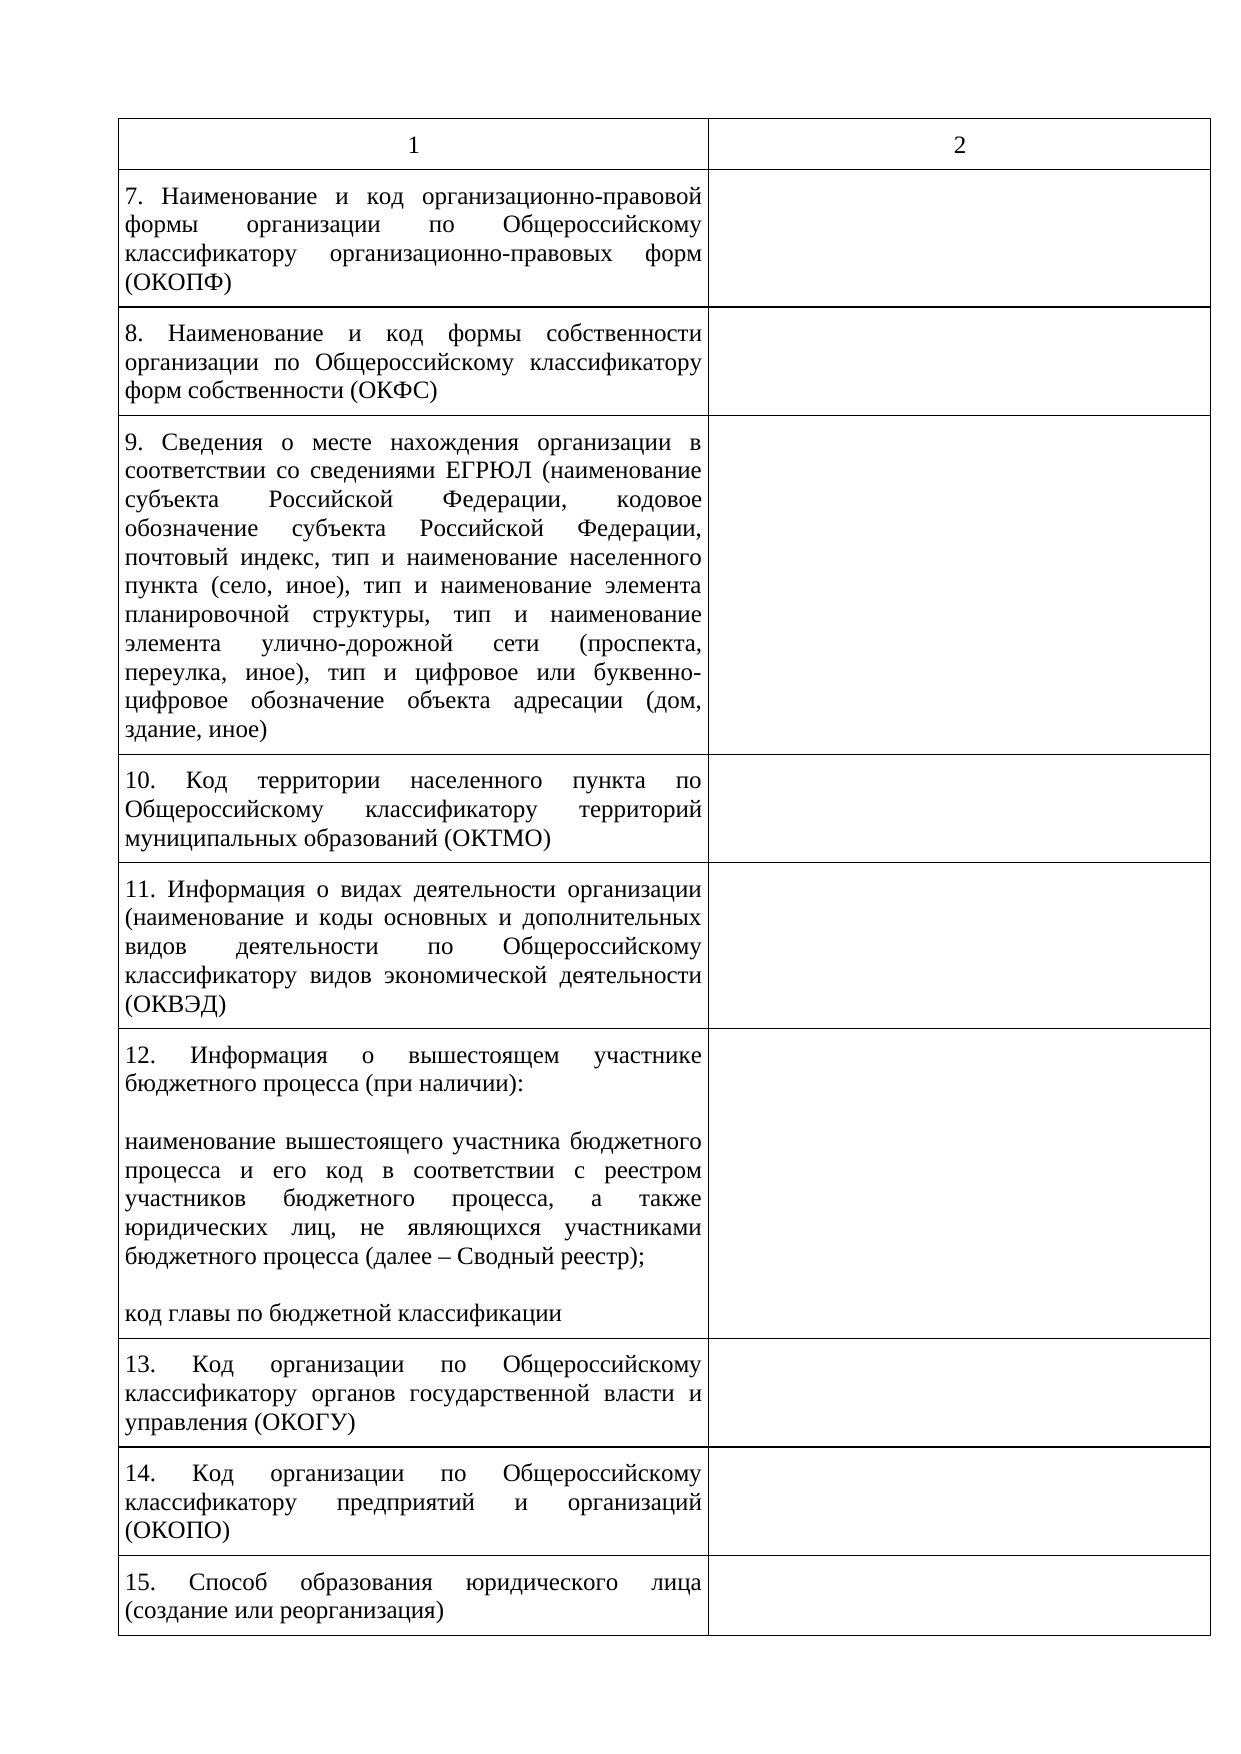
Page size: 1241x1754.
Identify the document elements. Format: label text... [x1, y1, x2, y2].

table_cell [709, 755, 1210, 862]
table_cell 9. Сведения о месте нахождения организации в соответствии со сведениями ЕГРЮЛ (наименование субъекта Российской Федерации, кодовое обозначение субъекта Российской Федерации, почтовый индекс, тип и наименование населенного пункта (село, иное), тип и наименование элемента планировочной структуры, тип и наименование элемента улично-дорожной сети (проспекта, переулка, иное), тип и цифровое или буквенно-цифровое обозначение объекта адресации (дом, здание, иное) [119, 416, 708, 753]
table_cell 11. Информация о видах деятельности организации (наименование и коды основных и дополнительных видов деятельности по Общероссийскому классификатору видов экономической деятельности (ОКВЭД) [119, 863, 708, 1028]
table_cell [709, 1339, 1210, 1446]
table_cell [709, 1556, 1210, 1635]
table_cell [709, 170, 1210, 306]
table_cell 13. Код организации по Общероссийскому классификатору органов государственной власти и управления (ОКОГУ) [119, 1339, 708, 1446]
table_cell [709, 308, 1210, 415]
table_cell 10. Код территории населенного пункта по Общероссийскому классификатору территорий муниципальных образований (ОКТМО) [119, 755, 708, 862]
table_header 1 [119, 119, 708, 169]
table_cell [709, 1448, 1210, 1555]
table_cell 14. Код организации по Общероссийскому классификатору предприятий и организаций (ОКОПО) [119, 1448, 708, 1555]
table_cell 15. Способ образования юридического лица (создание или реорганизация) [119, 1556, 708, 1635]
table_cell [709, 1029, 1210, 1338]
table_cell 12. Информация о вышестоящем участнике бюджетного процесса (при наличии): наименование вышестоящего участника бюджетного процесса и его код в соответствии с реестром участников бюджетного процесса, а также юридических лиц, не являющихся участниками бюджетного процесса (далее – Сводный реестр); код главы по бюджетной классификации [119, 1029, 708, 1338]
table_header 2 [709, 119, 1210, 169]
table_cell 7. Наименование и код организационно-правовой формы организации по Общероссийскому классификатору организационно-правовых форм (ОКОПФ) [119, 170, 708, 306]
table_cell [709, 416, 1210, 753]
table_cell [709, 863, 1210, 1028]
table_cell 8. Наименование и код формы собственности организации по Общероссийскому классификатору форм собственности (ОКФС) [119, 308, 708, 415]
